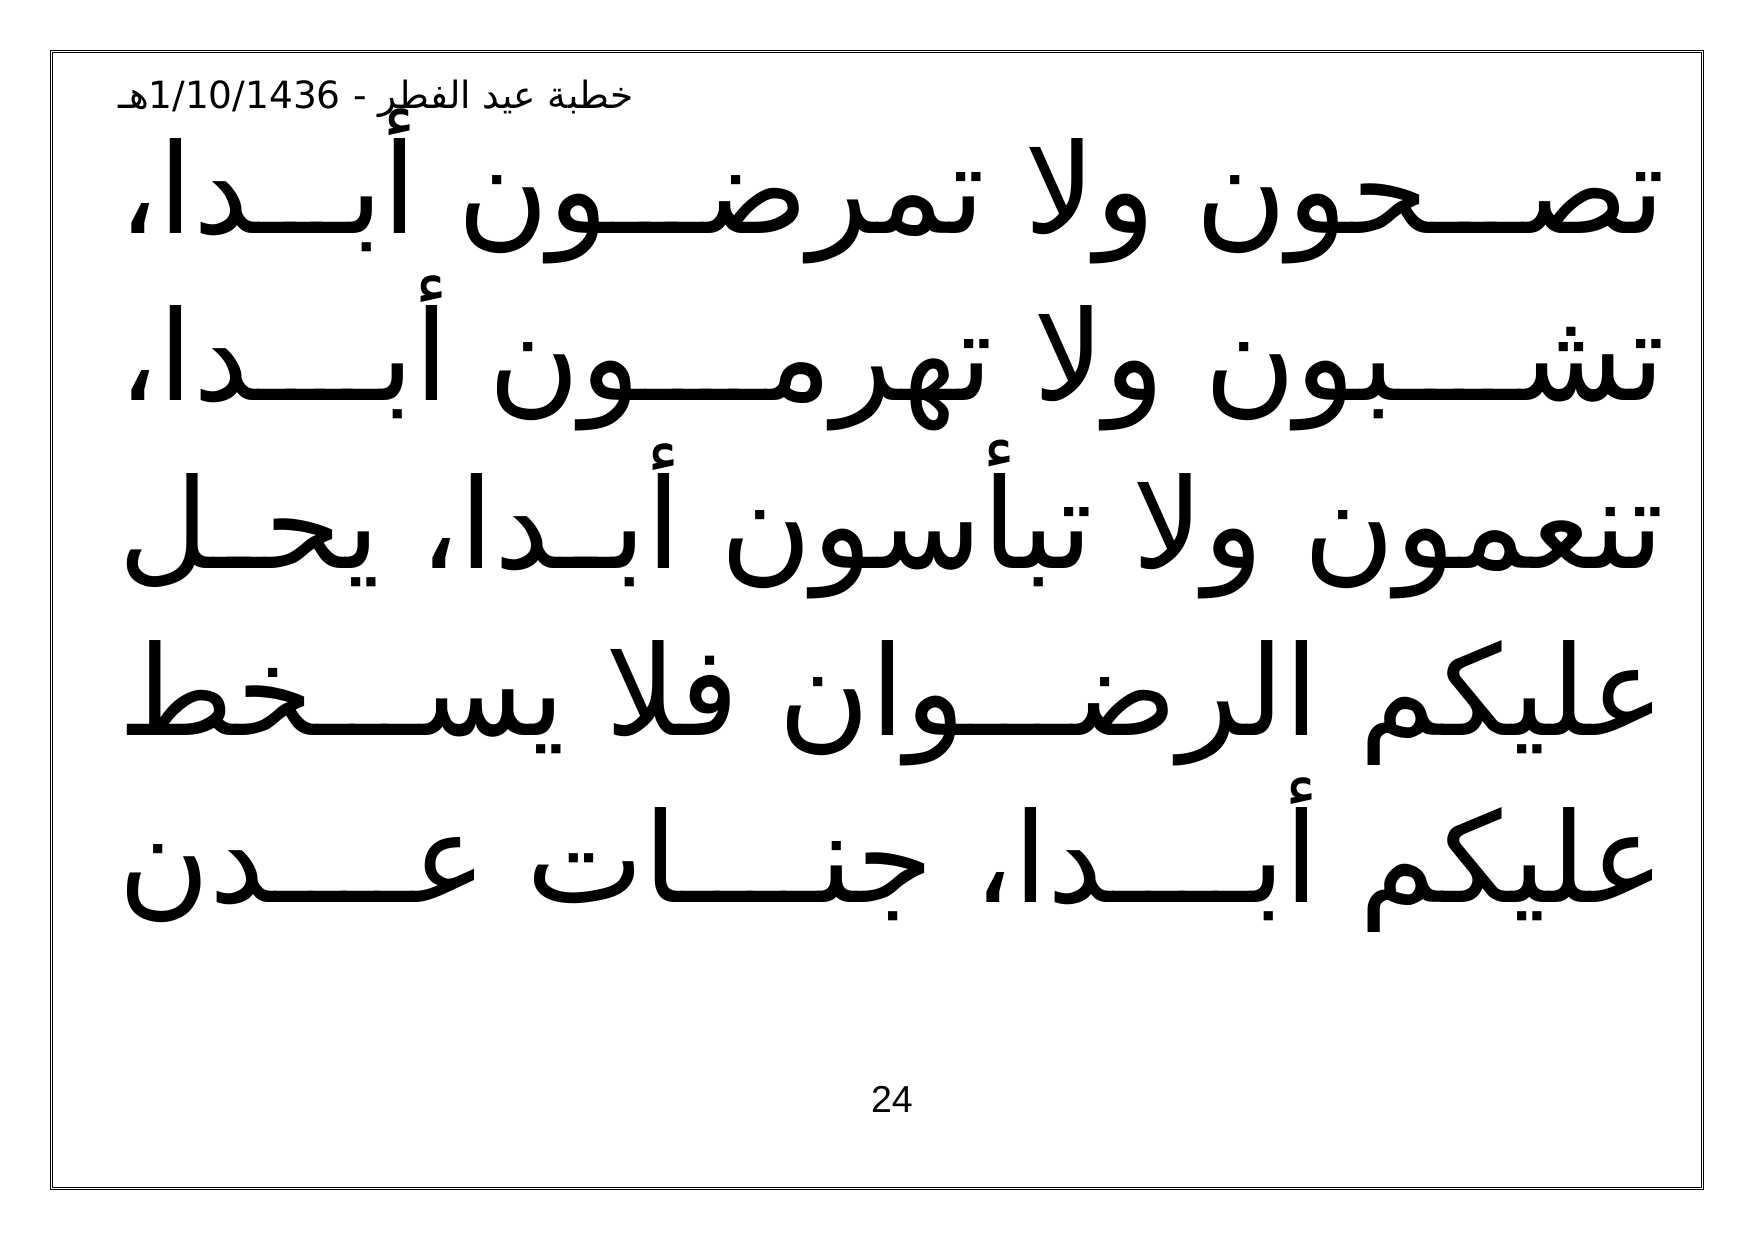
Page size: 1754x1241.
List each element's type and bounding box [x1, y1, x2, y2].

text [118, 117, 1665, 932]
